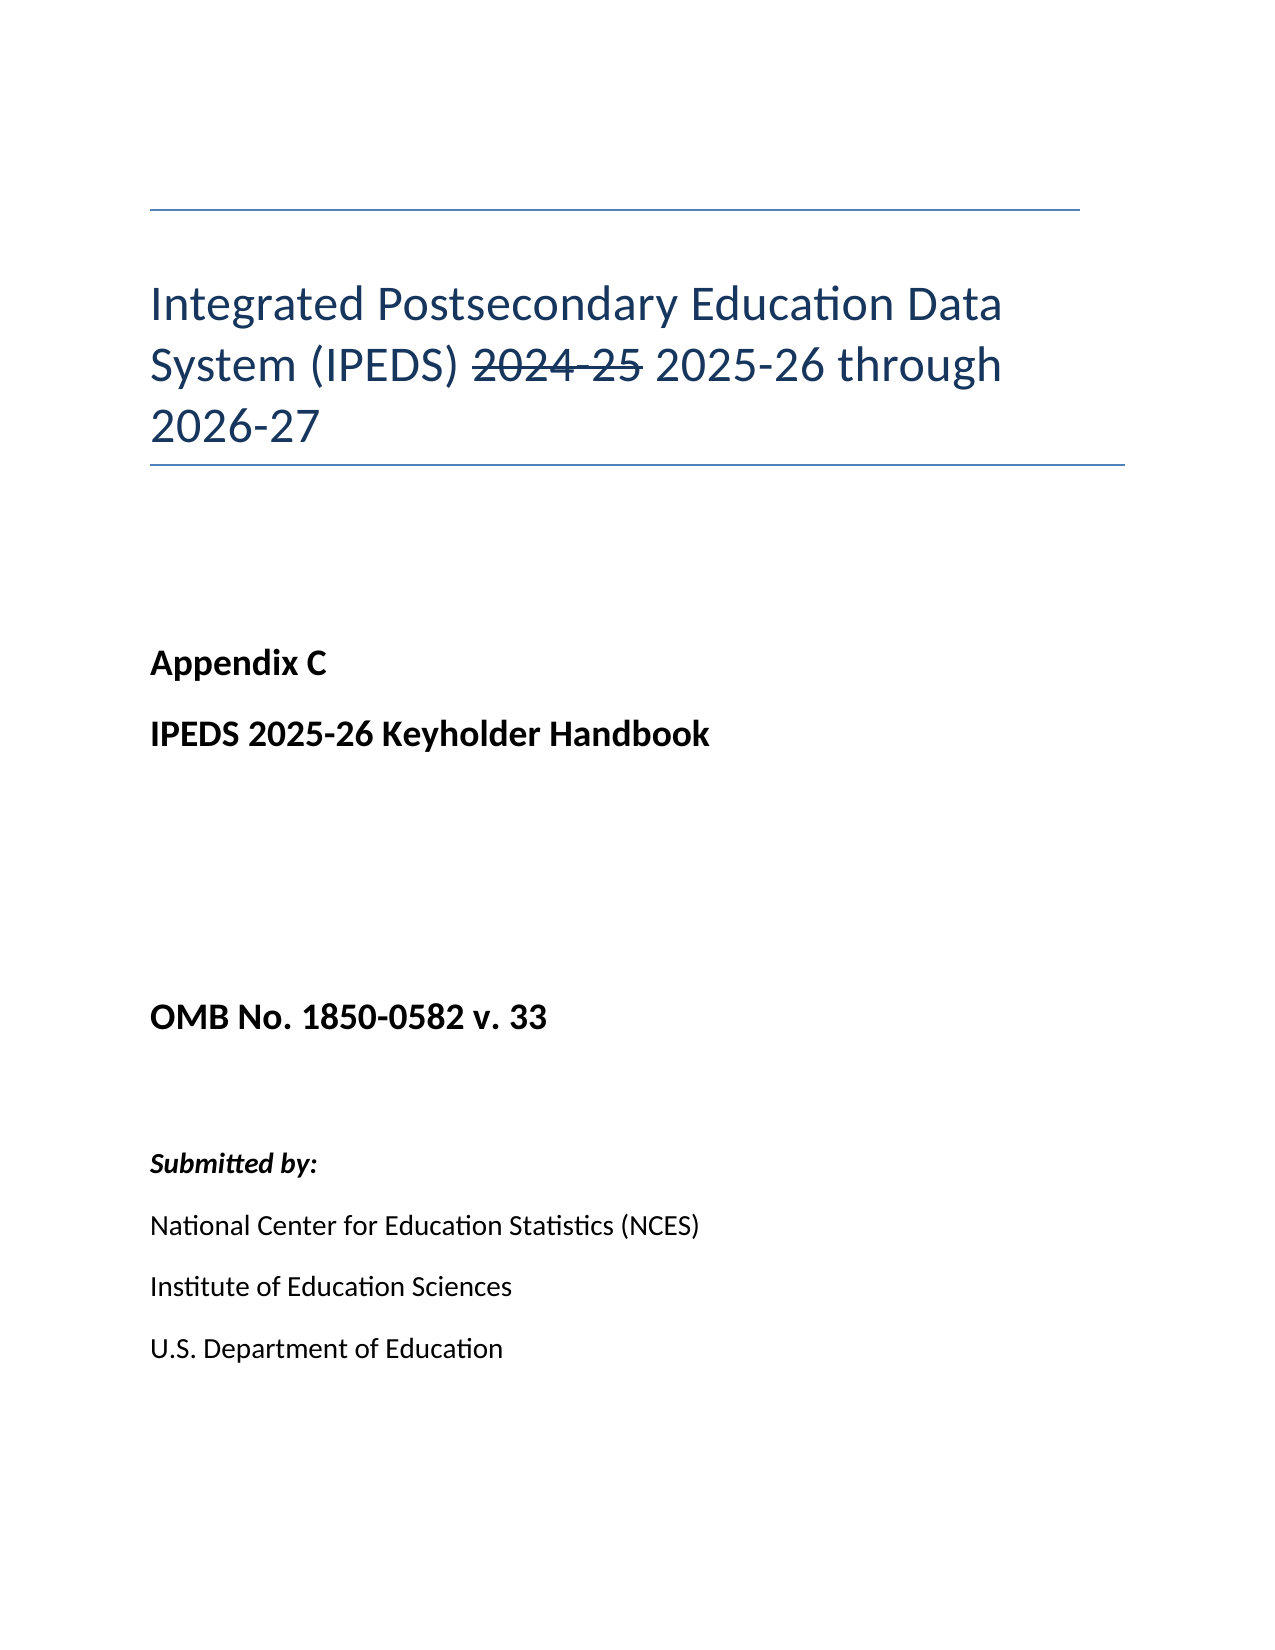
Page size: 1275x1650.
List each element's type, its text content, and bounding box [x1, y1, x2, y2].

text Submitted by: [150, 1145, 1125, 1180]
text OMB No. 1850-0582 v. 33 [150, 993, 1125, 1039]
text Institute of Education Sciences [150, 1268, 1125, 1304]
text U.S. Department of Education [150, 1330, 1125, 1366]
title Integrated Postsecondary Education Data System (IPEDS) 2024-25 2025-26 through 2026-27 [150, 272, 1125, 464]
text National Center for Education Statistics (NCES) [150, 1207, 1125, 1242]
text IPEDS 2025-26 Keyholder Handbook [150, 709, 1125, 755]
text Appendix C [150, 639, 1125, 684]
